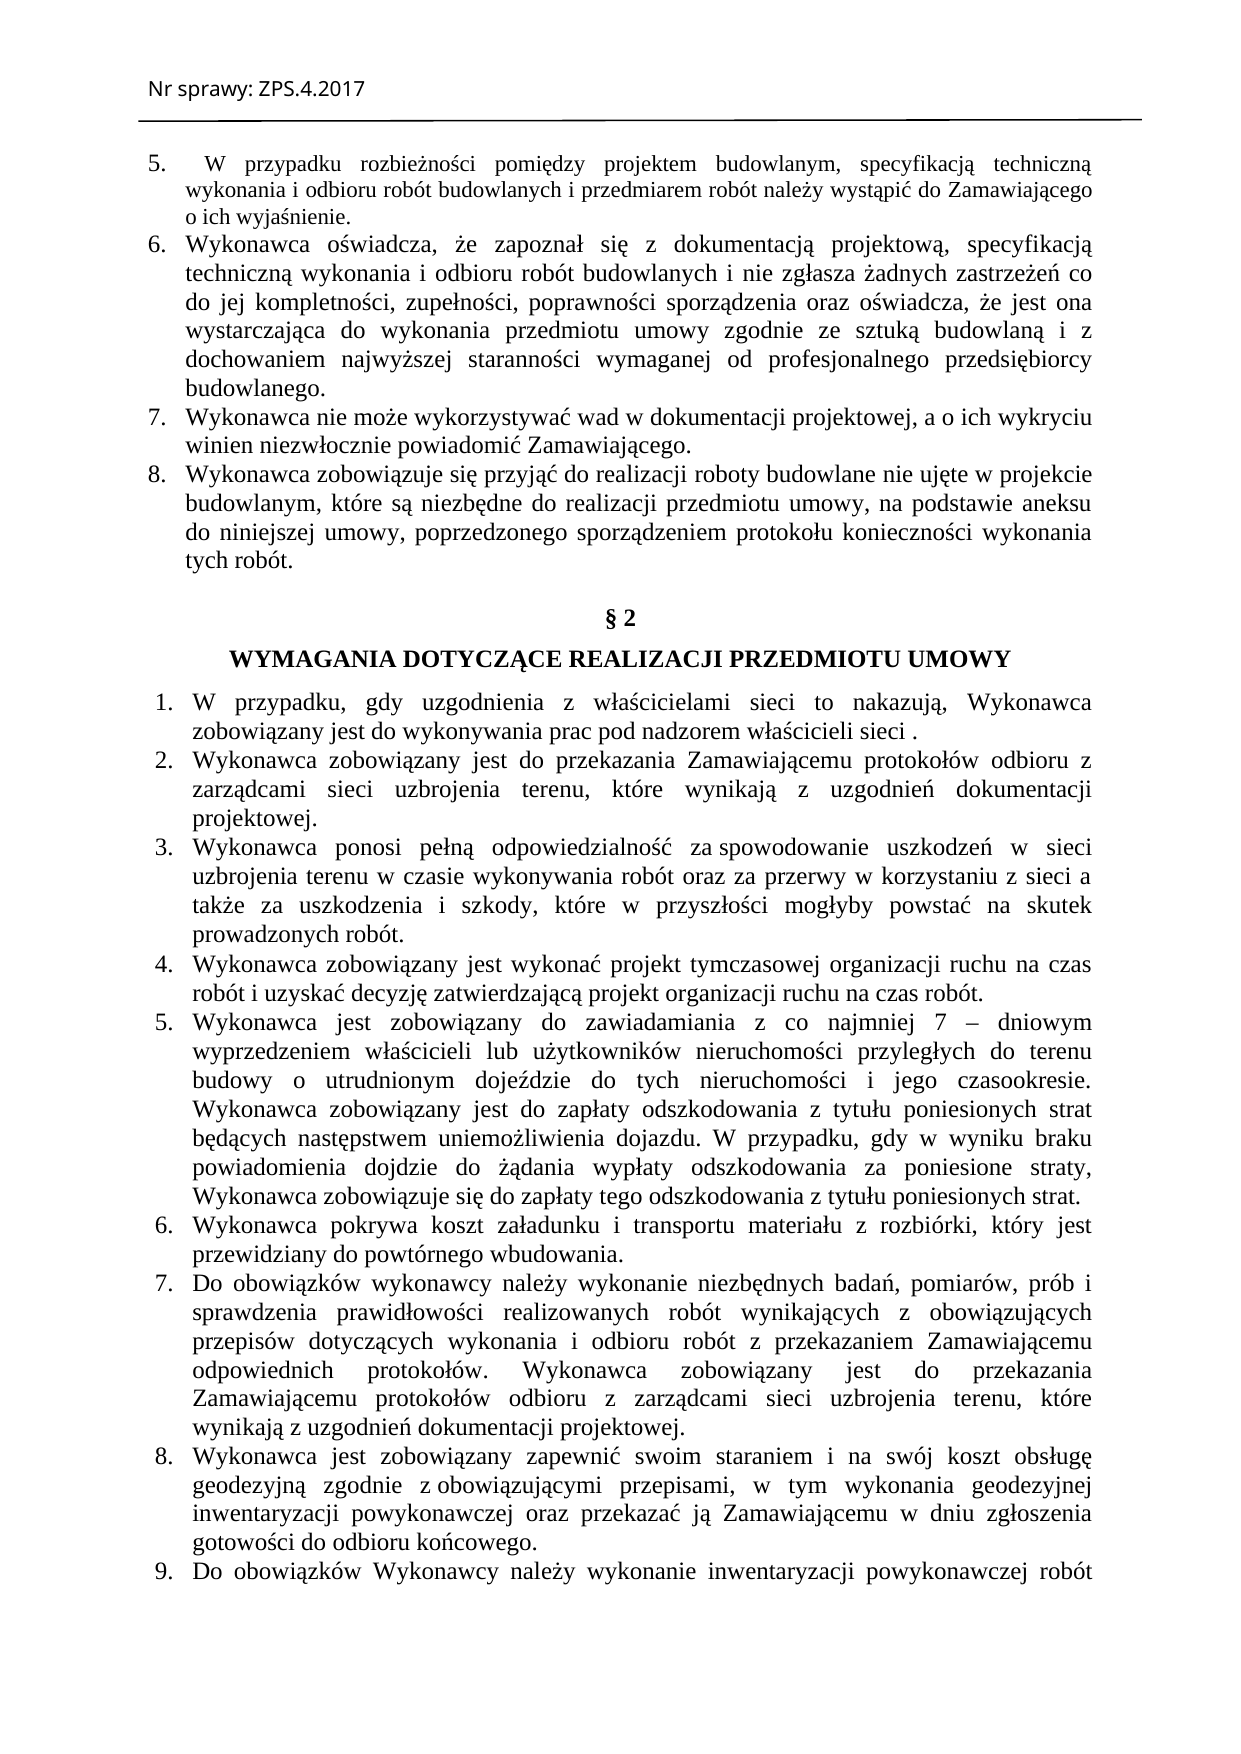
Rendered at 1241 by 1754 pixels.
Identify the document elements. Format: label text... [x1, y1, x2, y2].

list W przypadku rozbieżności pomiędzy projektem budowlanym, specyfikacją techniczną wykonania i odbioru robót budowlanych i przedmiarem robót należy wystąpić do Zamawiającego o ich wyjaśnienie. [148, 148, 1093, 229]
list Wykonawca oświadcza, że zapoznał się z dokumentacją projektową, specyfikacją techniczną wykonania i odbioru robót budowlanych i nie zgłasza żadnych zastrzeżeń co do jej kompletności, zupełności, poprawności sporządzenia oraz oświadcza, że jest ona wystarczająca do wykonania przedmiotu umowy zgodnie ze sztuką budowlaną i z dochowaniem najwyższej staranności wymaganej od profesjonalnego przedsiębiorcy budowlanego. [148, 229, 1093, 402]
list Do obowiązków wykonawcy należy wykonanie niezbędnych badań, pomiarów, prób i sprawdzenia prawidłowości realizowanych robót wynikających z obowiązujących przepisów dotyczących wykonania i odbioru robót z przekazaniem Zamawiającemu odpowiednich protokołów. Wykonawca zobowiązany jest do przekazania Zamawiającemu protokołów odbioru z zarządcami sieci uzbrojenia terenu, które wynikają z uzgodnień dokumentacji projektowej. [154, 1268, 1093, 1441]
list Wykonawca jest zobowiązany zapewnić swoim staraniem i na swój koszt obsługę geodezyjną zgodnie z obowiązującymi przepisami, w tym wykonania geodezyjnej inwentaryzacji powykonawczej oraz przekazać ją Zamawiającemu w dniu zgłoszenia gotowości do odbioru końcowego. [154, 1441, 1093, 1556]
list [154, 1556, 1093, 1585]
text § 2 [148, 603, 1093, 632]
list Wykonawca nie może wykorzystywać wad w dokumentacji projektowej, a o ich wykryciu winien niezwłocznie powiadomić Zamawiającego. [148, 402, 1093, 459]
list WYMAGANIA DOTYCZĄCE REALIZACJI PRZEDMIOTU UMOWY [148, 644, 1093, 673]
list Wykonawca ponosi pełną odpowiedzialność za spowodowanie uszkodzeń w sieci uzbrojenia terenu w czasie wykonywania robót oraz za przerwy w korzystaniu z sieci a także za uszkodzenia i szkody, które w przyszłości mogłyby powstać na skutek prowadzonych robót. [154, 832, 1093, 949]
list Wykonawca pokrywa koszt załadunku i transportu materiału z rozbiórki, który jest przewidziany do powtórnego wbudowania. [154, 1210, 1093, 1268]
list Wykonawca zobowiązuje się przyjąć do realizacji roboty budowlane nie ujęte w projekcie budowlanym, które są niezbędne do realizacji przedmiotu umowy, na podstawie aneksu do niniejszej umowy, poprzedzonego sporządzeniem protokołu konieczności wykonania tych robót. [148, 459, 1093, 574]
list Wykonawca zobowiązany jest wykonać projekt tymczasowej organizacji ruchu na czas robót i uzyskać decyzję zatwierdzającą projekt organizacji ruchu na czas robót. [154, 949, 1093, 1007]
list W przypadku, gdy uzgodnienia z właścicielami sieci to nakazują, Wykonawca zobowiązany jest do wykonywania prac pod nadzorem właścicieli sieci . [154, 687, 1093, 745]
list Wykonawca jest zobowiązany do zawiadamiania z co najmniej 7 – dniowym wyprzedzeniem właścicieli lub użytkowników nieruchomości przyległych do terenu budowy o utrudnionym dojeździe do tych nieruchomości i jego czasookresie. Wykonawca zobowiązany jest do zapłaty odszkodowania z tytułu poniesionych strat będących następstwem uniemożliwienia dojazdu. W przypadku, gdy w wyniku braku powiadomienia dojdzie do żądania wypłaty odszkodowania za poniesione straty, Wykonawca zobowiązuje się do zapłaty tego odszkodowania z tytułu poniesionych strat. [154, 1007, 1093, 1210]
list Wykonawca zobowiązany jest do przekazania Zamawiającemu protokołów odbioru z zarządcami sieci uzbrojenia terenu, które wynikają z uzgodnień dokumentacji projektowej. [154, 745, 1093, 832]
